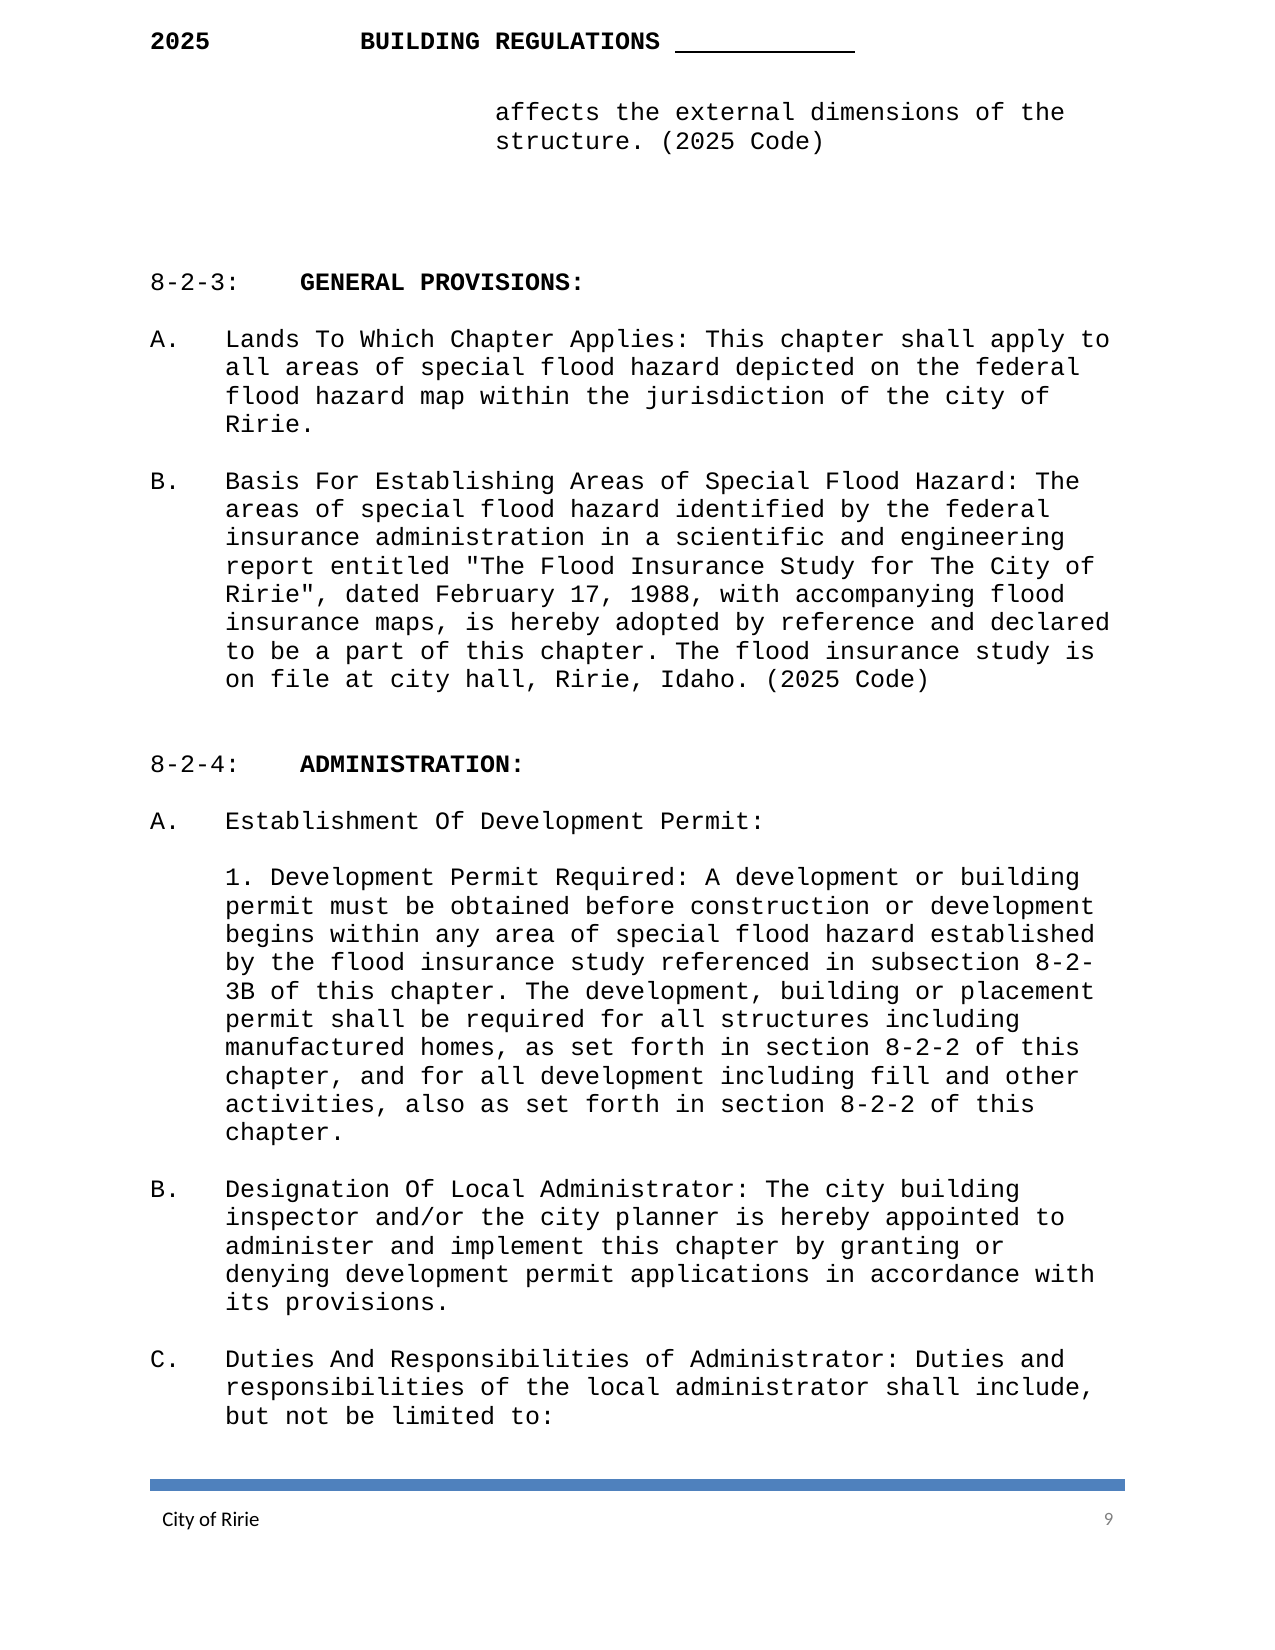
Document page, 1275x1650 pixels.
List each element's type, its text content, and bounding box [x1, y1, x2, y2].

text 8-2-4: ADMINISTRATION: [150, 752, 1125, 780]
text B. Designation Of Local Administrator: The city building inspector and/or the city planner is hereby appointed to administer and implement this chapter by granting or [150, 1177, 1125, 1262]
text C. Duties And Responsibilities of Administrator: Duties and responsibilities of the local administrator shall include, but not be limited to: [150, 1347, 1125, 1432]
text A. Establishment Of Development Permit: [150, 808, 1125, 837]
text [375, 100, 1125, 157]
text 8-2-3: GENERAL PROVISIONS: [150, 270, 1125, 298]
text B. Basis For Establishing Areas of Special Flood Hazard: The areas of special flood hazard identified by the federal insurance administration in a scientific and engineering report entitled "The Flood Insurance Study for The City of Ririe", dated February 17, 1988, with accompanying flood insurance maps, is hereby adopted by reference and declared to be a part of this chapter. The flood insurance study is on file at city hall, Ririe, Idaho. (2025 Code) [150, 468, 1125, 695]
text denying development permit applications in accordance with its provisions. [150, 1262, 1125, 1318]
text 1. Development Permit Required: A development or building permit must be obtained before construction or development begins within any area of special flood hazard established by the flood insurance study referenced in subsection 8-2- 3B of this chapter. The development, building or placement permit shall be required for all structures including manufactured homes, as set forth in section 8-2-2 of this chapter, and for all development including fill and other activities, also as set forth in section 8-2-2 of this chapter. [150, 865, 1125, 1148]
text A. Lands To Which Chapter Applies: This chapter shall apply to all areas of special flood hazard depicted on the federal flood hazard map within the jurisdiction of the city of Ririe. [150, 327, 1125, 440]
